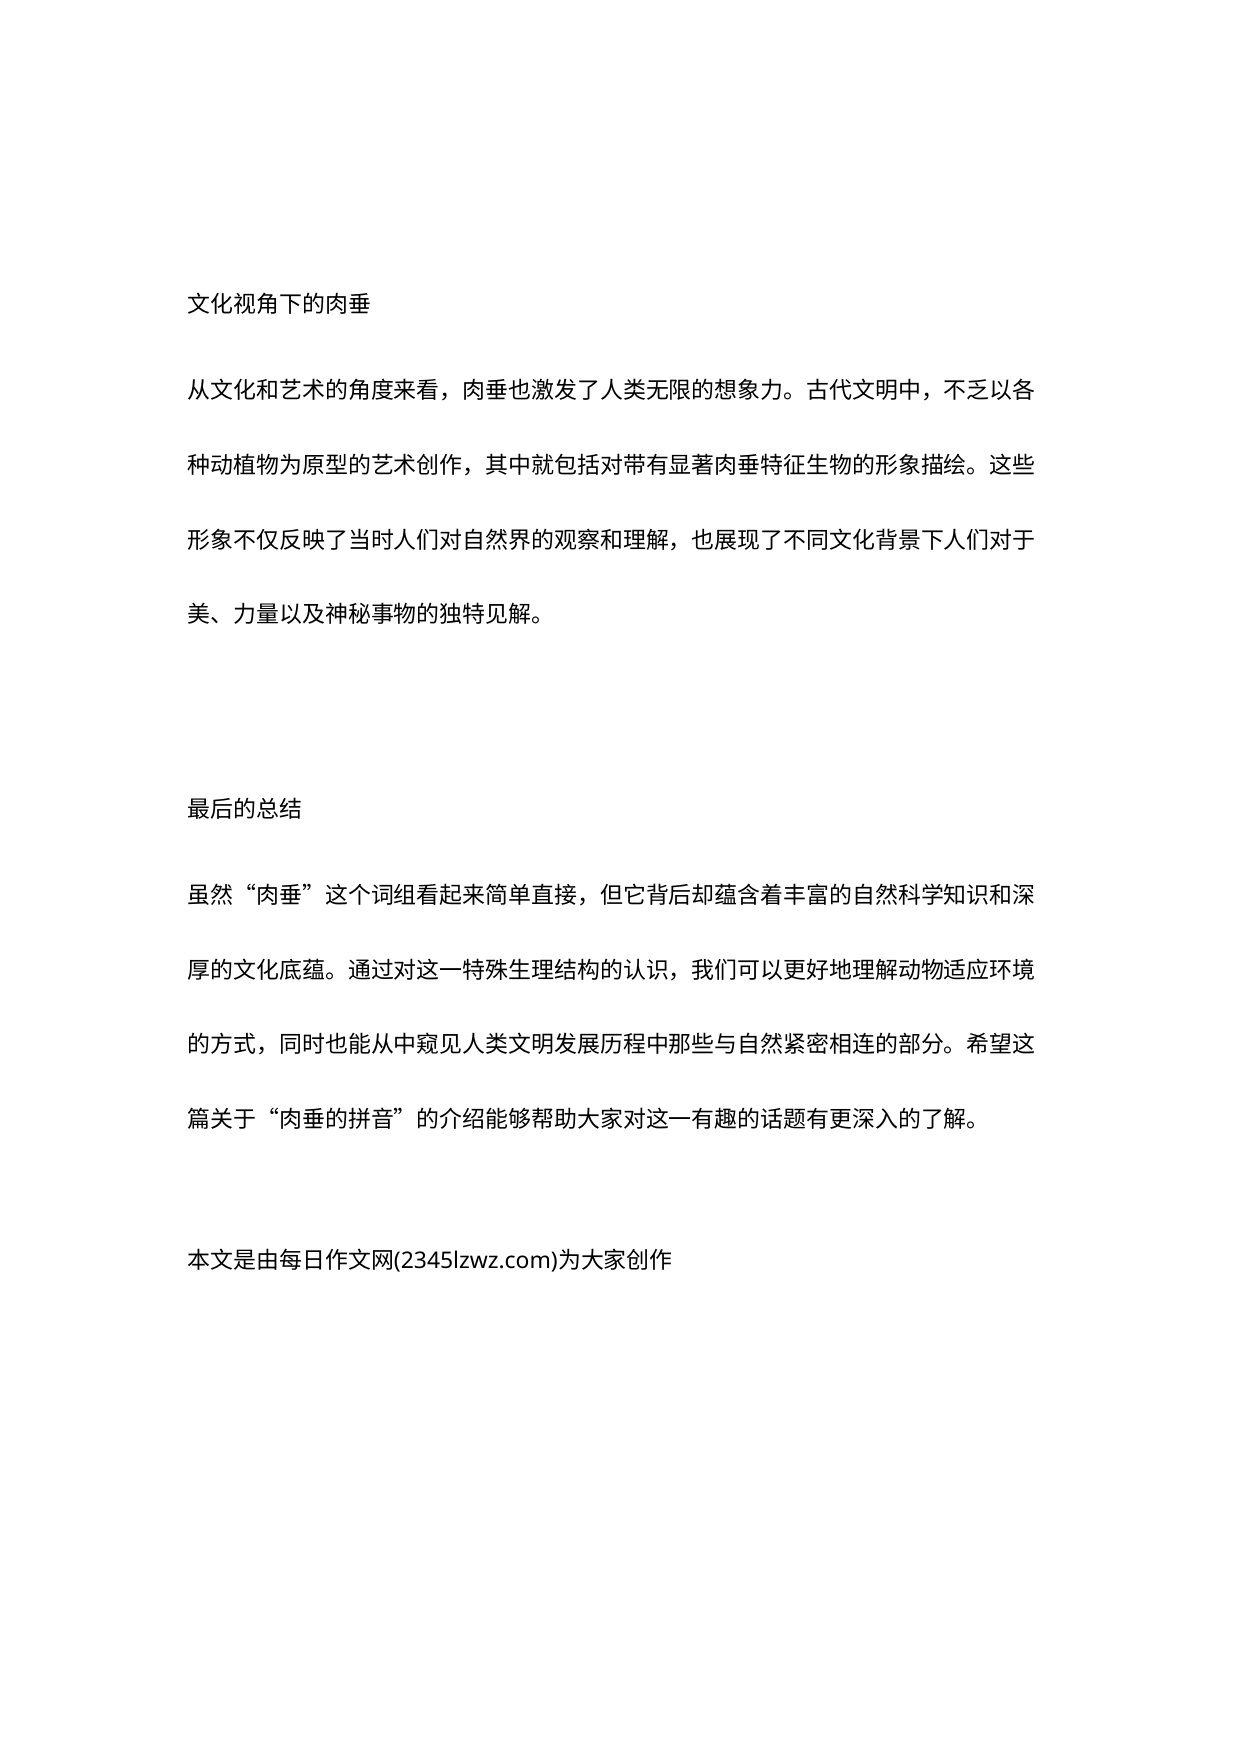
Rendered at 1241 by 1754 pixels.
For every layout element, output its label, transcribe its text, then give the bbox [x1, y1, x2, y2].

text 最后的总结 [187, 774, 1053, 839]
text 本文是由每日作文网(2345lzwz.com)为大家创作 [187, 1226, 1053, 1291]
text 虽然“肉垂”这个词组看起来简单直接，但它背后却蕴含着丰富的自然科学知识和深厚的文化底蕴。通过对这一特殊生理结构的认识，我们可以更好地理解动物适应环境的方式，同时也能从中窥见人类文明发展历程中那些与自然紧密相连的部分。希望这篇关于“肉垂的拼音”的介绍能够帮助大家对这一有趣的话题有更深入的了解。 [187, 861, 1053, 1150]
text 文化视角下的肉垂 [187, 270, 1053, 335]
text 从文化和艺术的角度来看，肉垂也激发了人类无限的想象力。古代文明中，不乏以各种动植物为原型的艺术创作，其中就包括对带有显著肉垂特征生物的形象描绘。这些形象不仅反映了当时人们对自然界的观察和理解，也展现了不同文化背景下人们对于美、力量以及神秘事物的独特见解。 [187, 356, 1053, 645]
